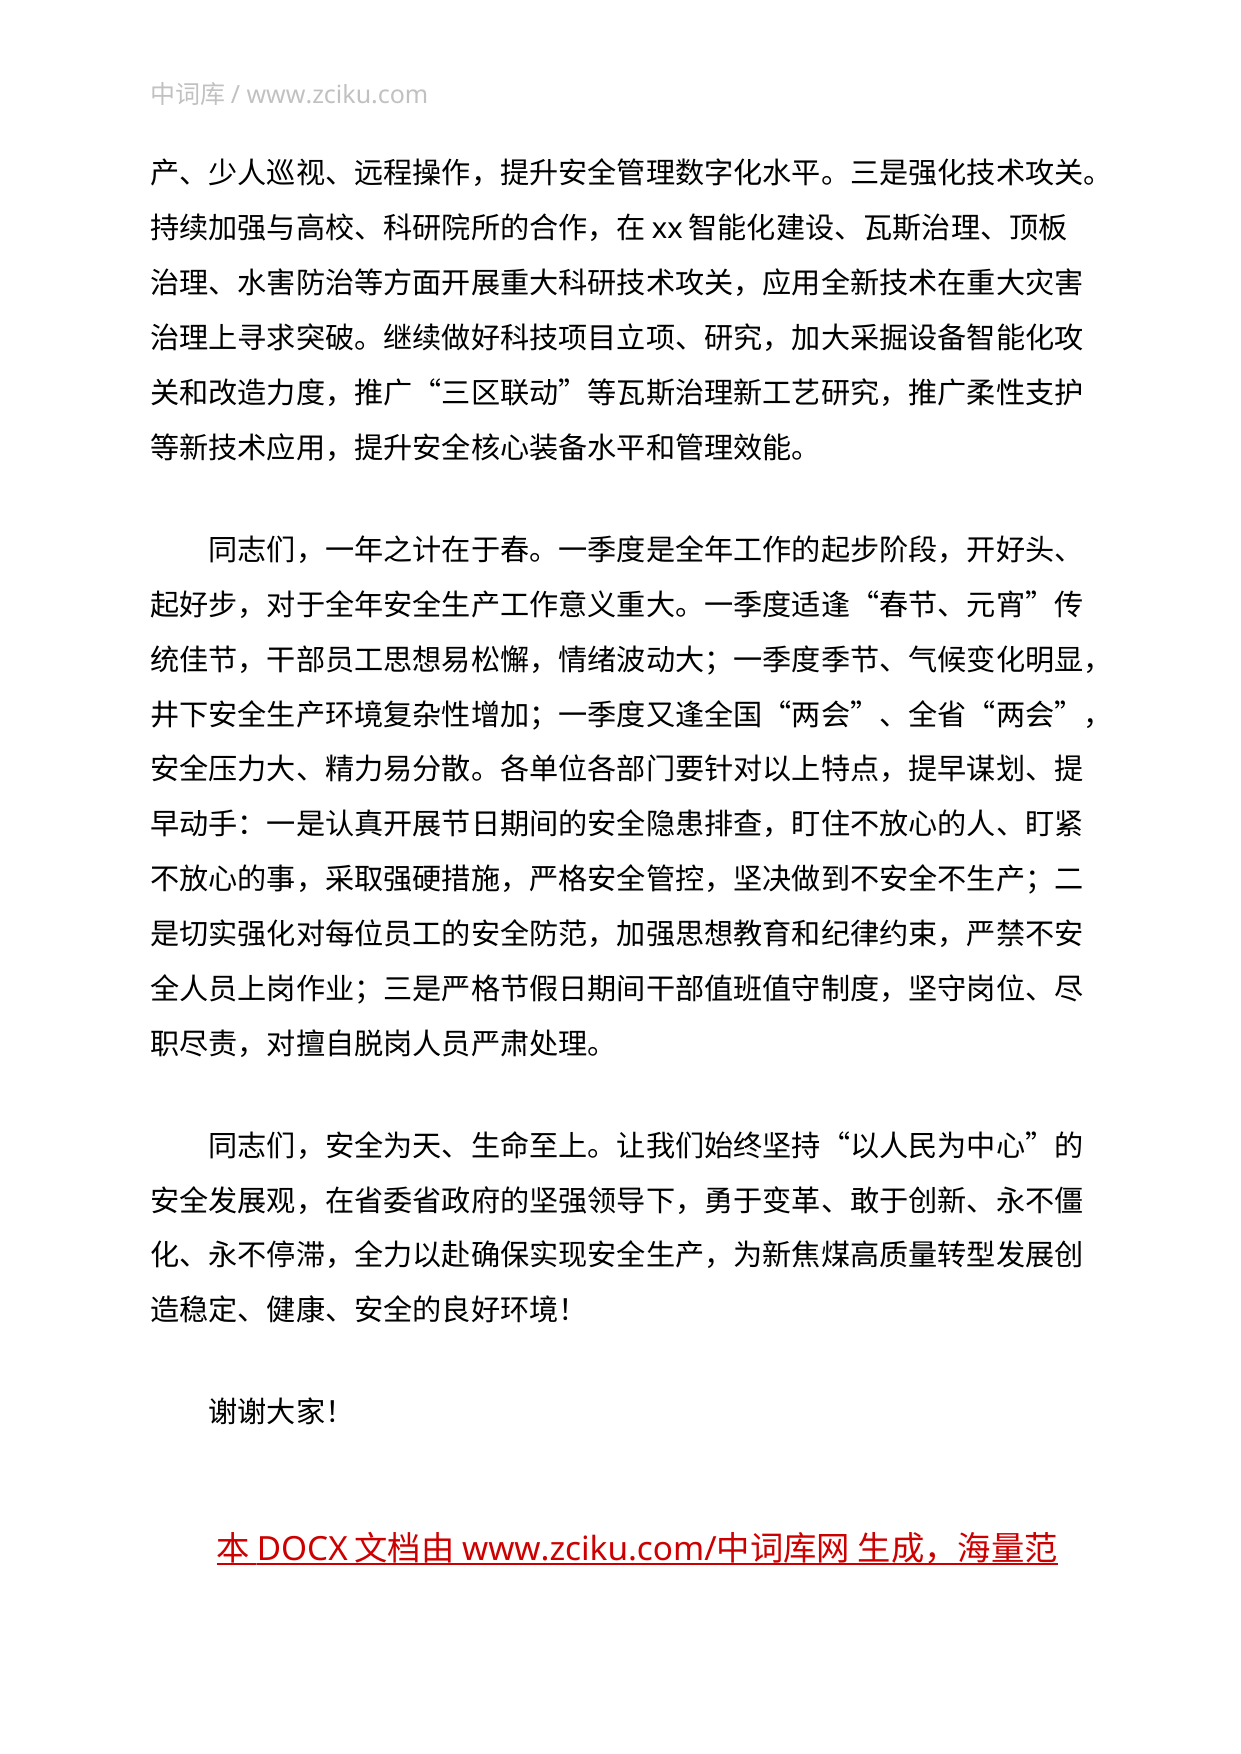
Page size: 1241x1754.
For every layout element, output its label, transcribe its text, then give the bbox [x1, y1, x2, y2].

text 谢谢大家！ [150, 1389, 1090, 1431]
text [150, 1522, 1090, 1570]
text 同志们，一年之计在于春。一季度是全年工作的起步阶段，开好头、起好步，对于全年安全生产工作意义重大。一季度适逢“春节、元宵”传统佳节，干部员工思想易松懈，情绪波动大；一季度季节、气候变化明显，井下安全生产环境复杂性增加；一季度又逢全国“两会”、全省“两会”，安全压力大、精力易分散。各单位各部门要针对以上特点，提早谋划、提早动手：一是认真开展节日期间的安全隐患排查，盯住不放心的人、盯紧不放心的事，采取强硬措施，严格安全管控，坚决做到不安全不生产；二是切实强化对每位员工的安全防范，加强思想教育和纪律约束，严禁不安全人员上岗作业；三是严格节假日期间干部值班值守制度，坚守岗位、尽职尽责，对擅自脱岗人员严肃处理。 [150, 526, 1090, 1063]
text 同志们，安全为天、生命至上。让我们始终坚持“以人民为中心”的安全发展观，在省委省政府的坚强领导下，勇于变革、敢于创新、永不僵化、永不停滞，全力以赴确保实现安全生产，为新焦煤高质量转型发展创造稳定、健康、安全的良好环境！ [150, 1122, 1090, 1329]
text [150, 150, 1090, 467]
